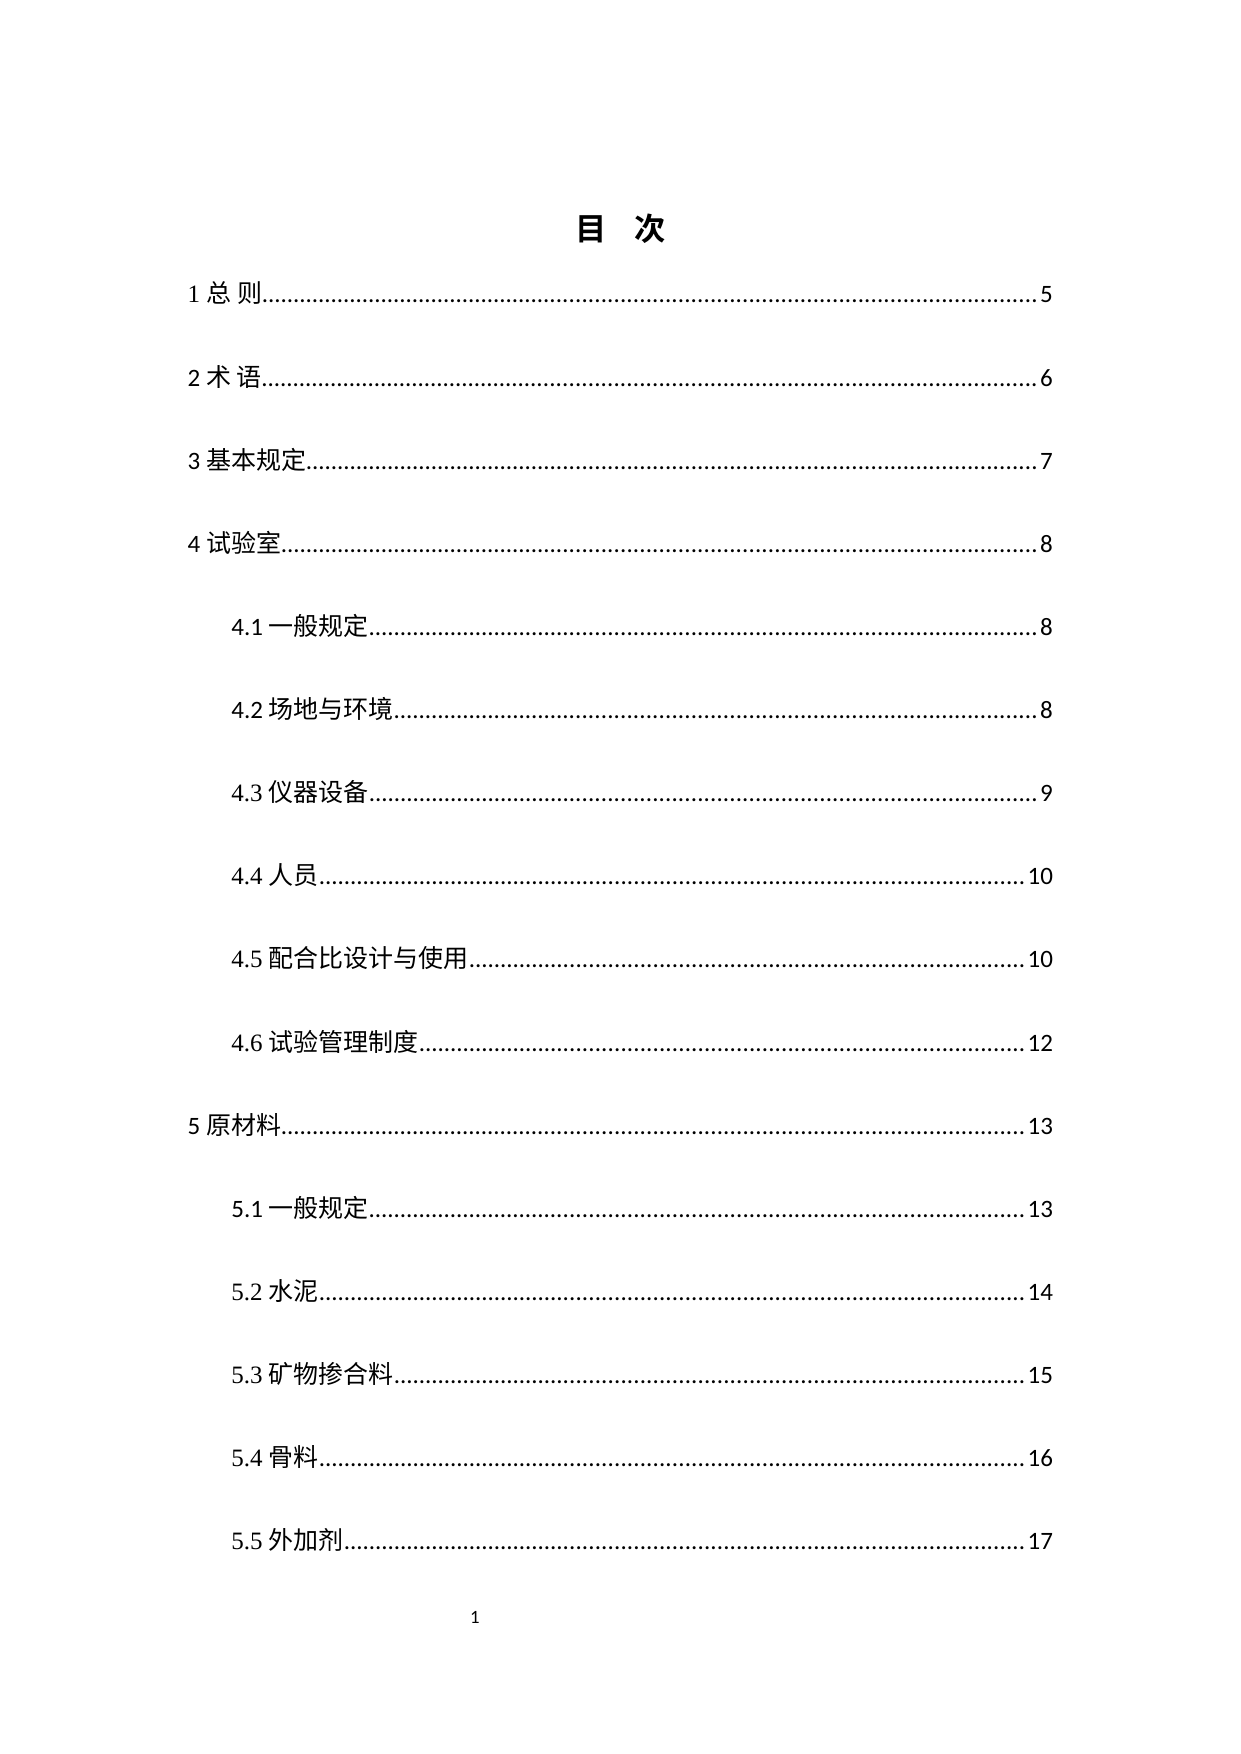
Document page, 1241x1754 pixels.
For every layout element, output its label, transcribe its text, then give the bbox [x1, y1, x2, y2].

text 4.3 仪器设备 9 [231, 758, 1053, 823]
text 2 术 语 6 [187, 343, 1053, 408]
text 3 基本规定 7 [187, 426, 1053, 491]
text 5 原材料 13 [187, 1091, 1053, 1156]
text 5.4 骨料 16 [231, 1423, 1053, 1488]
text 5.2 水泥 14 [231, 1257, 1053, 1322]
text 5.3 矿物掺合料 15 [231, 1340, 1053, 1405]
text 目 次 [187, 194, 1053, 259]
text 5.1 一般规定 13 [231, 1174, 1053, 1239]
text 4.4 人员 10 [231, 841, 1053, 906]
text 4.2 场地与环境 8 [231, 675, 1053, 740]
text 4 试验室 8 [187, 509, 1053, 574]
text 4.6 试验管理制度 12 [231, 1008, 1053, 1073]
text 1 总 则 5 [187, 259, 1053, 324]
text 4.1 一般规定 8 [231, 592, 1053, 657]
text 4.5 配合比设计与使用 10 [231, 924, 1053, 989]
text 5.5 外加剂 17 [231, 1506, 1053, 1571]
